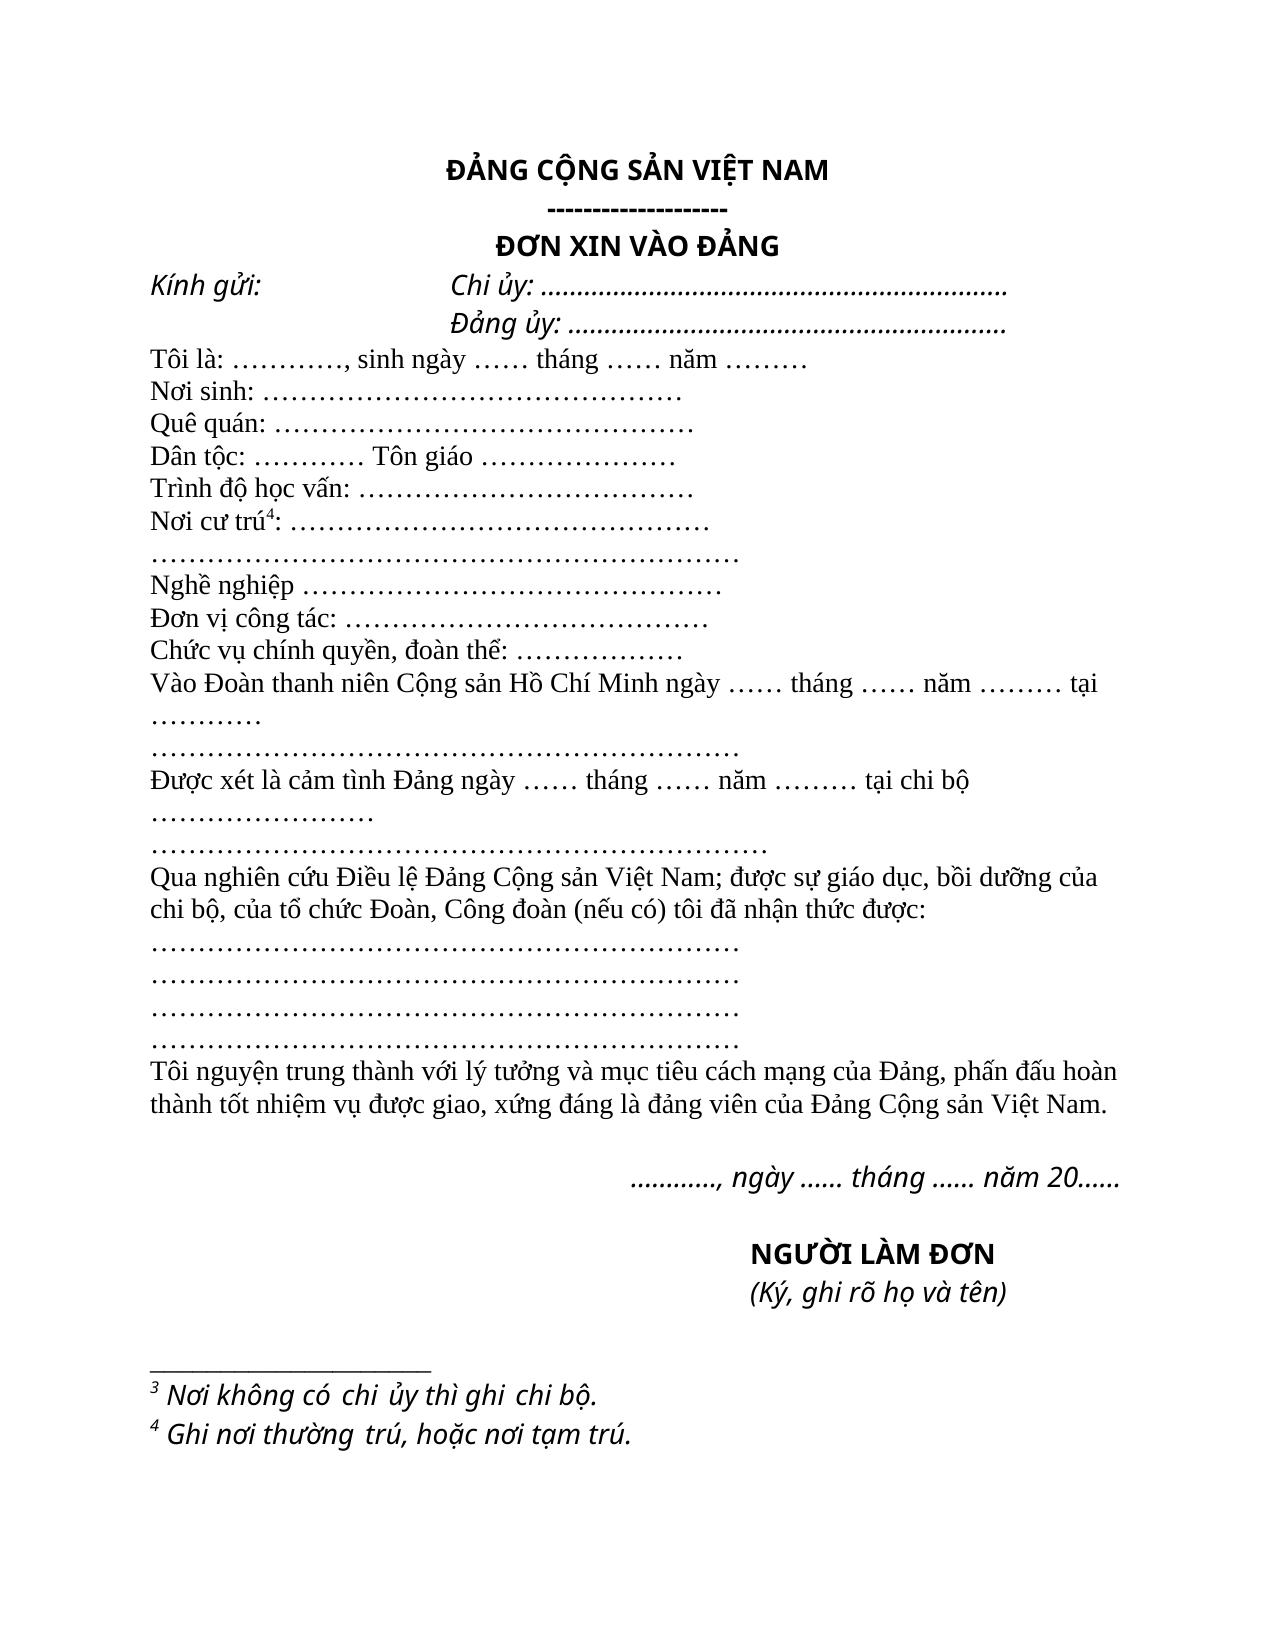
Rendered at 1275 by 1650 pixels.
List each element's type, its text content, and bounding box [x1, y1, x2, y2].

text Tôi là: …………, sinh ngày …… tháng …… năm ……… [150, 342, 1125, 374]
text Đơn vị công tác: ………………………………… [150, 601, 1125, 633]
text Qua nghiên cứu Điều lệ Đảng Cộng sản Việt Nam; được sự giáo dục, bồi dưỡng của chi bộ, của tổ chức Đoàn, Công đoàn (nếu có) tôi đã nhận thức được: [150, 860, 1125, 925]
text Vào Đoàn thanh niên Cộng sản Hồ Chí Minh ngày …… tháng …… năm ……… tại ………… [150, 666, 1125, 730]
text Tôi nguyện trung thành với lý tưởng và mục tiêu cách mạng của Đảng, phấn đấu hoàn thành tốt nhiệm vụ được giao, xứng đáng là đảng viên của Đảng Cộng sản Việt Nam. [150, 1054, 1125, 1119]
text ……………………………………………………… [150, 1022, 1125, 1054]
text Quê quán: ……………………………………… [150, 406, 1125, 439]
text NGƯỜI LÀM ĐƠN (Ký, ghi rõ họ và tên) [750, 1234, 1125, 1311]
text 4 Ghi nơi thường trú, hoặc nơi tạm trú. [150, 1414, 1125, 1452]
text ĐẢNG CỘNG SẢN VIỆT NAM -------------------- [150, 150, 1125, 227]
text Được xét là cảm tình Đảng ngày …… tháng …… năm ……… tại chi bộ …………………… [150, 763, 1125, 828]
text Nghề nghiệp ……………………………………… [150, 568, 1125, 601]
text ……………………………………………………… [150, 536, 1125, 568]
text ……………………………………………………… [150, 730, 1125, 763]
text Đảng ủy: ……………………………………………………. [150, 303, 1125, 342]
text Dân tộc: ………… Tôn giáo ………………… [150, 439, 1125, 471]
text ………………………………………………………… [150, 828, 1125, 860]
text Nơi cư trú4: ……………………………………… [150, 504, 1125, 536]
text Trình độ học vấn: ……………………………… [150, 471, 1125, 504]
text ……………………………………………………… [150, 957, 1125, 989]
text ĐƠN XIN VÀO ĐẢNG [150, 227, 1125, 265]
text Nơi sinh: ……………………………………… [150, 374, 1125, 406]
text ……………………………………………………… [150, 989, 1125, 1022]
text Kính gửi: Chi ủy: ……………………………………………………….. [150, 265, 1125, 303]
text 3 Nơi không có chi ủy thì ghi chi bộ. [150, 1376, 1125, 1414]
text ____________________ [150, 1343, 1125, 1376]
text …………, ngày …… tháng …… năm 20…… [150, 1157, 1125, 1196]
text Chức vụ chính quyền, đoàn thể: ……………… [150, 633, 1125, 666]
text ……………………………………………………… [150, 925, 1125, 957]
